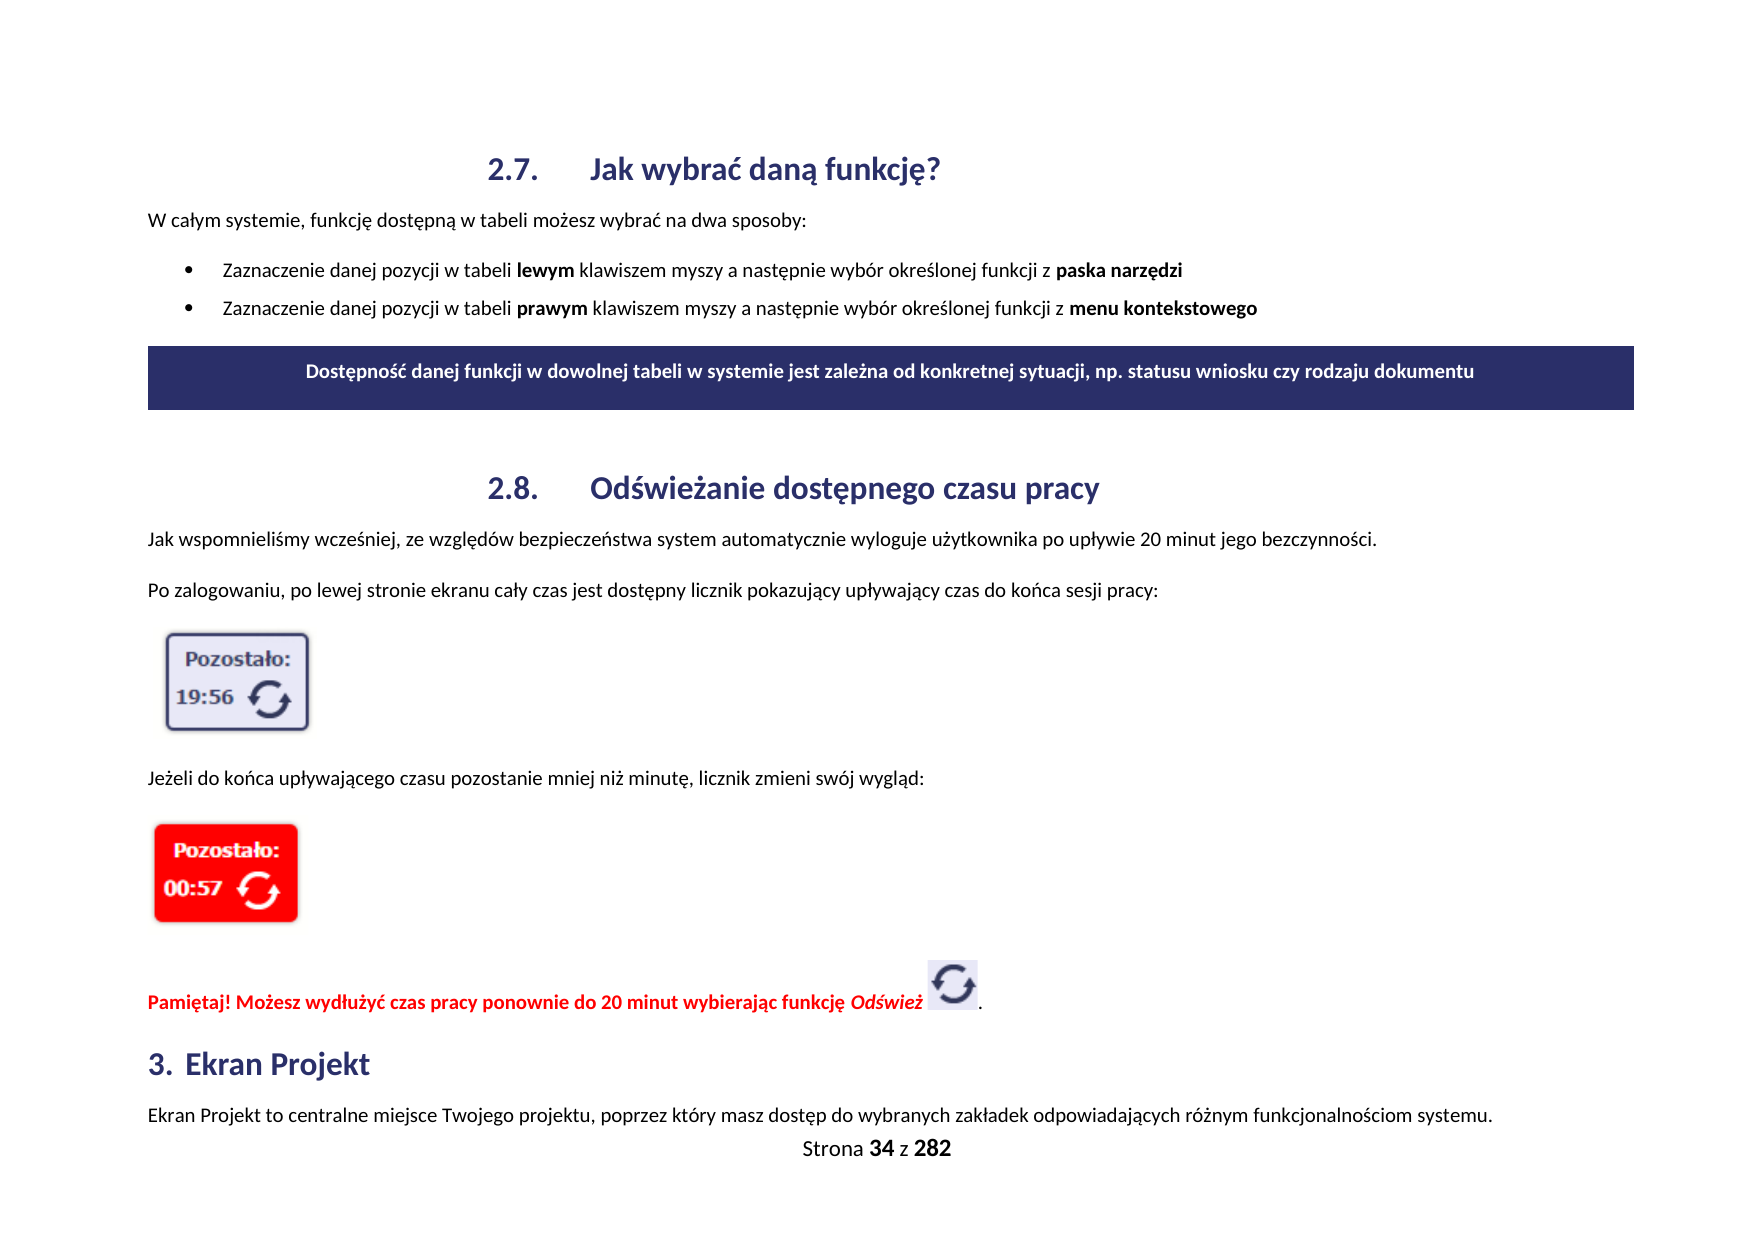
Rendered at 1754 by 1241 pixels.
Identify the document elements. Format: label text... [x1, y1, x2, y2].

picture [152, 627, 317, 739]
subtitle Ekran Projekt [148, 1043, 1606, 1084]
text Jak wspomnieliśmy wcześniej, ze względów bezpieczeństwa system automatycznie wyloguje użytkownika po upływie 20 minut jego bezczynności. [148, 526, 1606, 552]
text Pamiętaj! Możesz wydłużyć czas pracy ponownie do 20 minut wybierając funkcję Odśwież . [148, 961, 1606, 1014]
subtitle Odświeżanie dostępnego czasu pracy [487, 467, 1606, 508]
subtitle Jak wybrać daną funkcję? [487, 148, 1606, 188]
text Ekran Projekt to centralne miejsce Twojego projektu, poprzez który masz dostęp do wybranych zakładek odpowiadających różnym funkcjonalnościom systemu. [148, 1102, 1606, 1128]
text W całym systemie, funkcję dostępną w tabeli możesz wybrać na dwa sposoby: [148, 207, 1606, 232]
picture [147, 815, 309, 935]
list Zaznaczenie danej pozycji w tabeli prawym klawiszem myszy a następnie wybór określonej funkcji z menu kontekstowego [185, 296, 1606, 321]
table_header Dostępność danej funkcji w dowolnej tabeli w systemie jest zależna od konkretnej sytuacji, np. statusu wniosku czy rodzaju dokumentu [148, 346, 1634, 410]
picture [927, 960, 978, 1010]
text Po zalogowaniu, po lewej stronie ekranu cały czas jest dostępny licznik pokazujący upływający czas do końca sesji pracy: [148, 577, 1606, 602]
text Jeżeli do końca upływającego czasu pozostanie mniej niż minutę, licznik zmieni swój wygląd: [148, 765, 1606, 790]
list Zaznaczenie danej pozycji w tabeli lewym klawiszem myszy a następnie wybór określonej funkcji z paska narzędzi [185, 257, 1606, 283]
